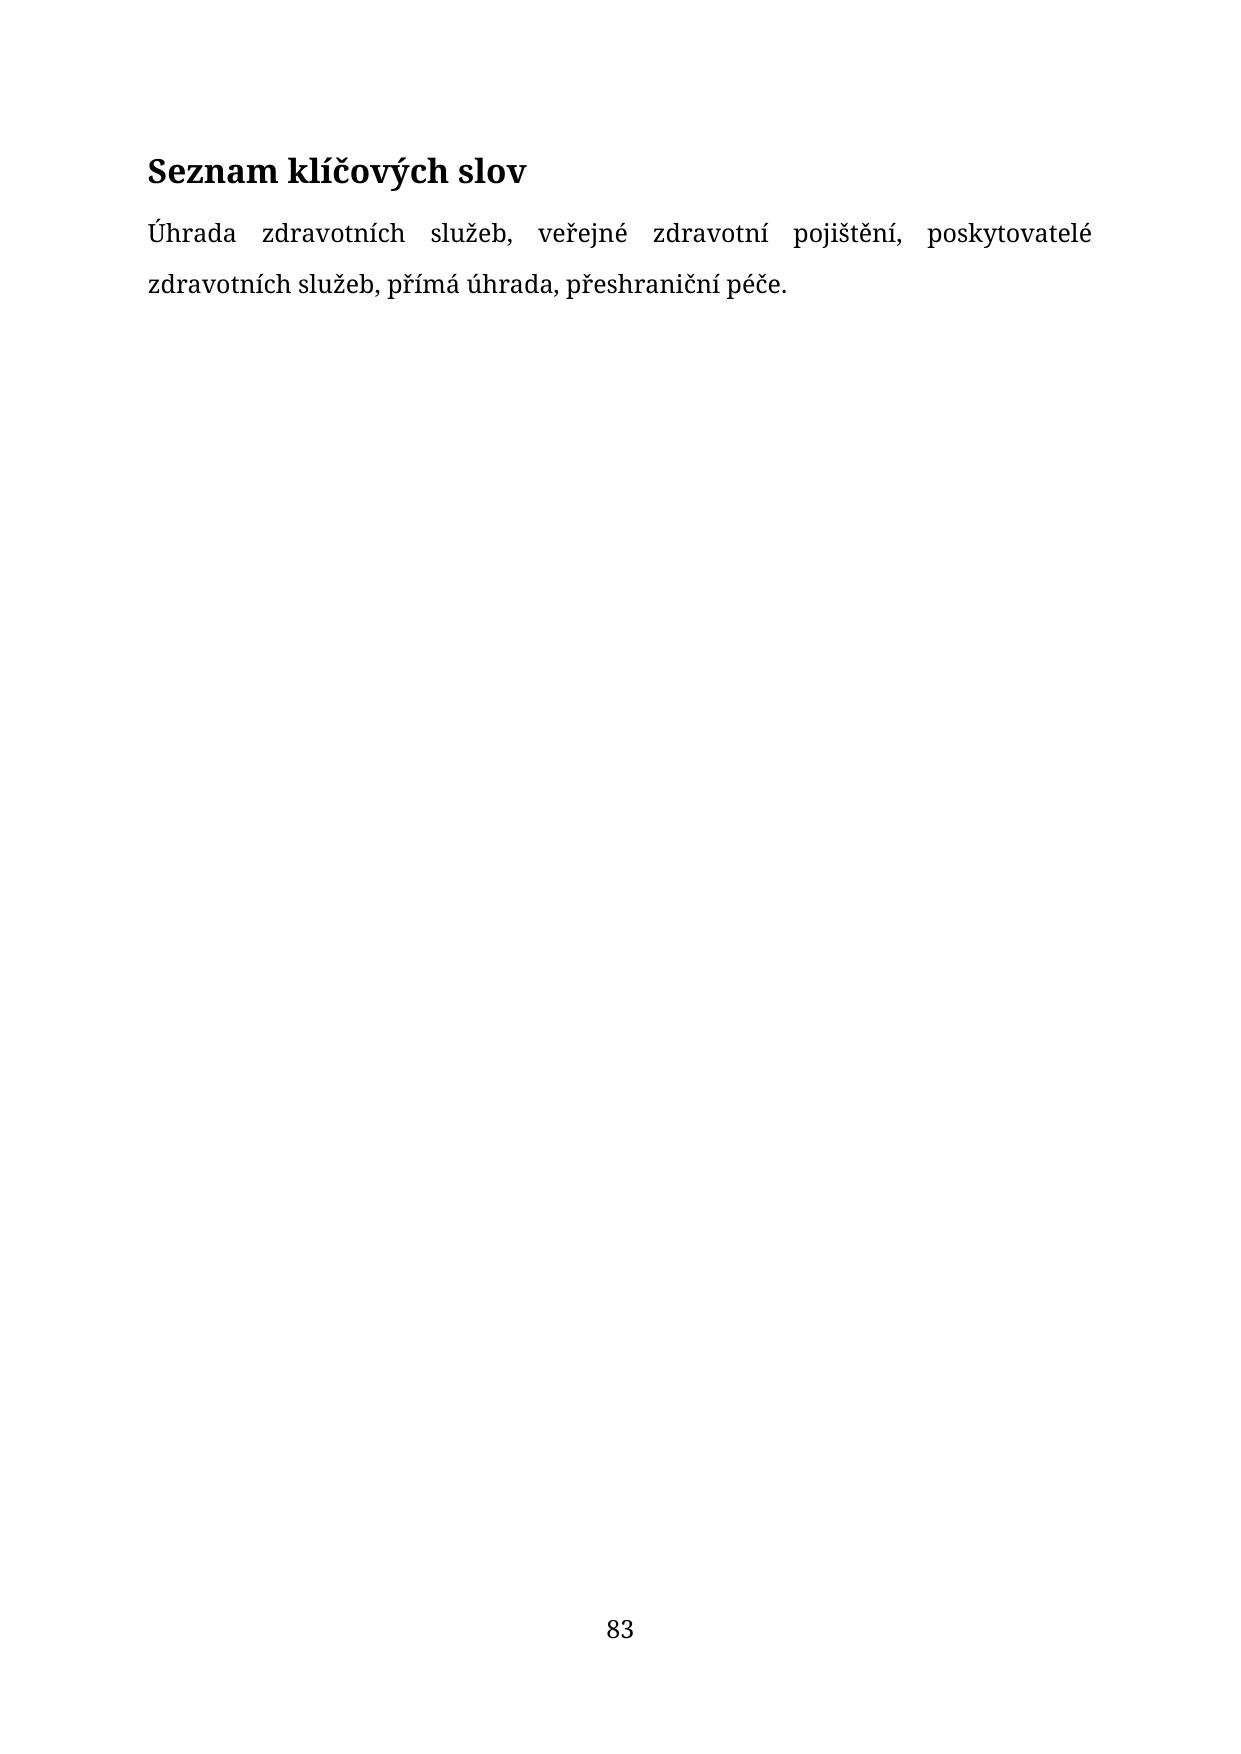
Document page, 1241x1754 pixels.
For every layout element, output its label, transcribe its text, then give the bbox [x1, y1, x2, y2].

text Úhrada zdravotních služeb, veřejné zdravotní pojištění, poskytovatelé zdravotních služeb, přímá úhrada, přeshraniční péče. [148, 216, 1093, 301]
subtitle Seznam klíčových slov [148, 148, 1093, 193]
